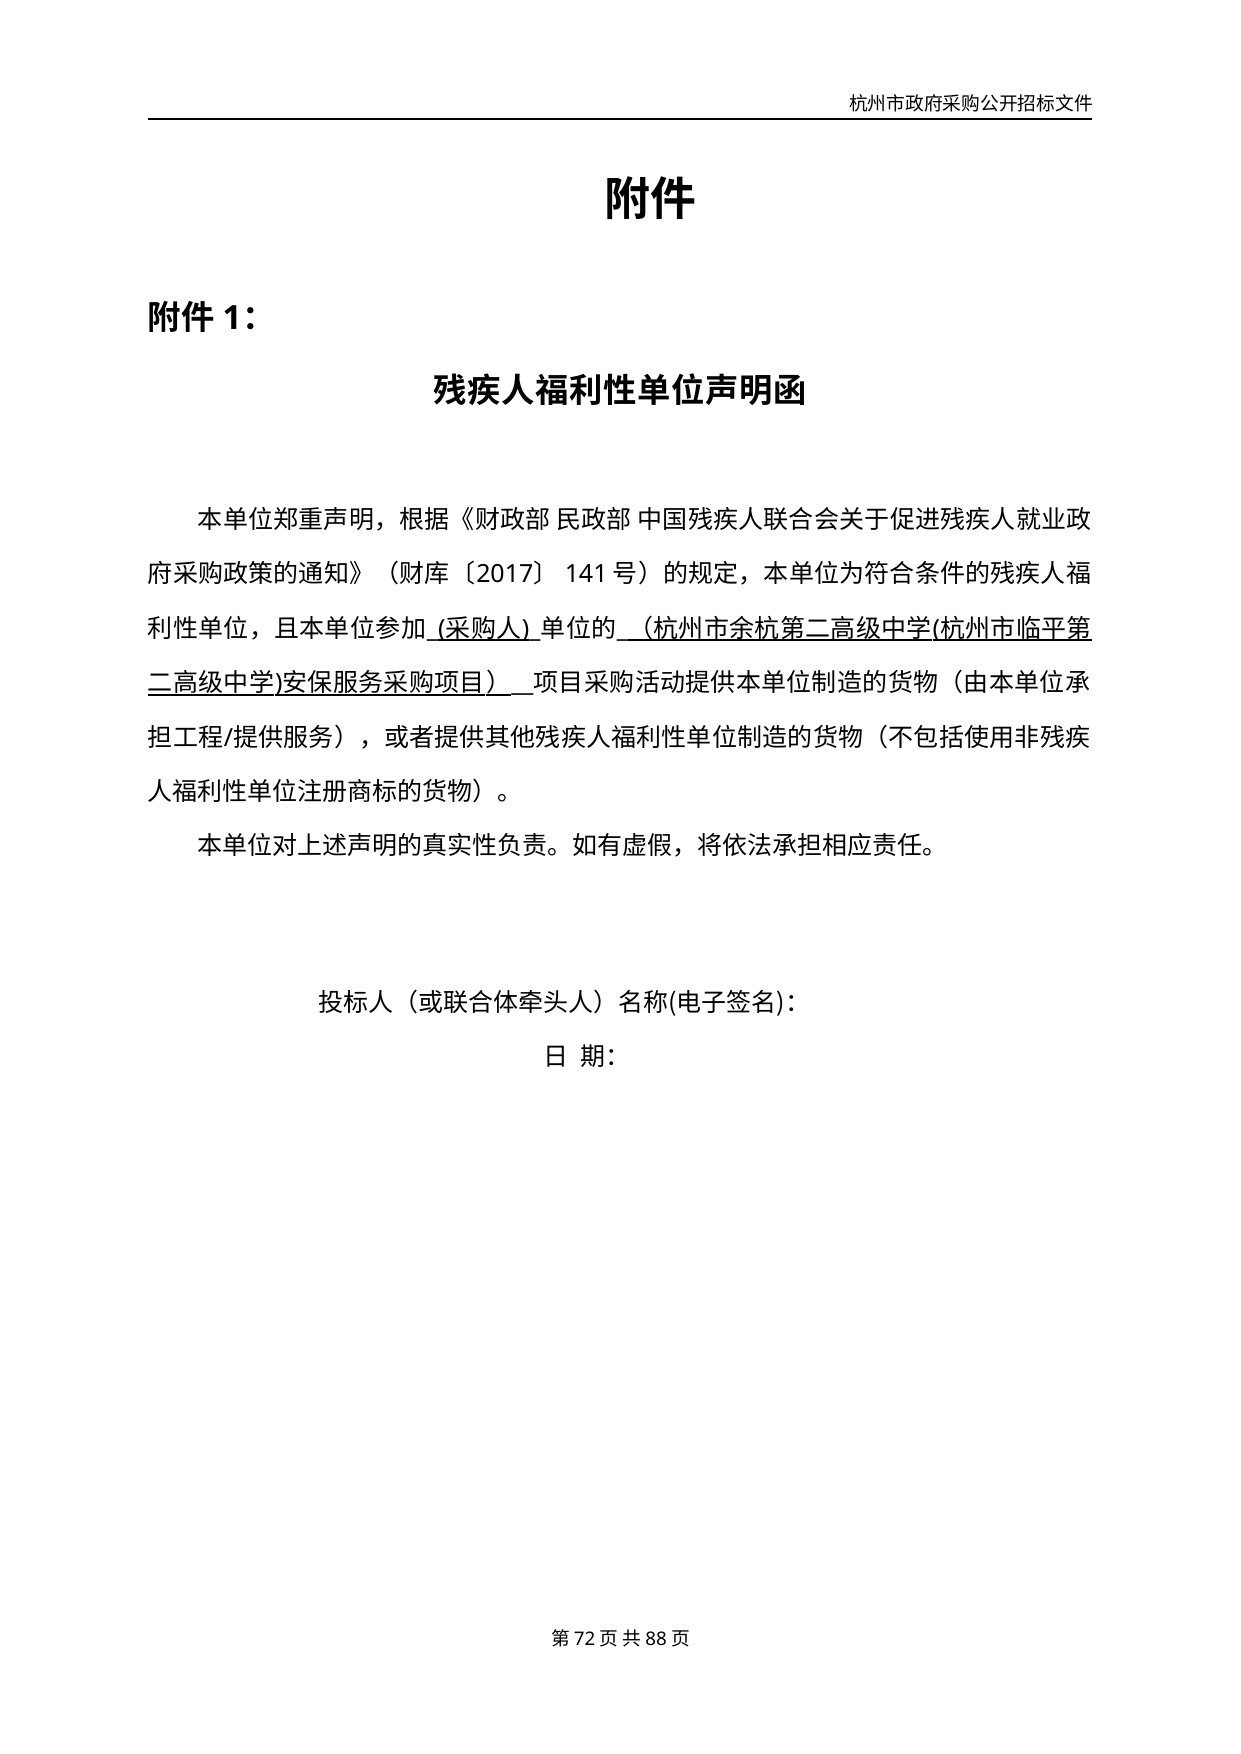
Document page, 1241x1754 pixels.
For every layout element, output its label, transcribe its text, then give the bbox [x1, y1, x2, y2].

text 本单位郑重声明，根据《财政部 民政部 中国残疾人联合会关于促进残疾人就业政府采购政策的通知》（财库〔2017〕 141号）的规定，本单位为符合条件的残疾人福利性单位，且本单位参加_(采购人)_单位的_（杭州市余杭第二高级中学(杭州市临平第二高级中学)安保服务采购项目）__项目采购活动提供本单位制造的货物（由本单位承担工程/提供服务），或者提供其他残疾人福利性单位制造的货物（不包括使用非残疾人福利性单位注册商标的货物）。 [148, 499, 1092, 808]
text 本单位对上述声明的真实性负责。如有虚假，将依法承担相应责任。 [148, 826, 1092, 862]
subtitle 附件 [282, 162, 1092, 228]
text 残疾人福利性单位声明函 [148, 363, 1092, 412]
text 附件1： [148, 291, 1092, 339]
text 日 期： [148, 1037, 930, 1073]
text 投标人（或联合体牵头人）名称(电子签名)： [148, 982, 930, 1018]
